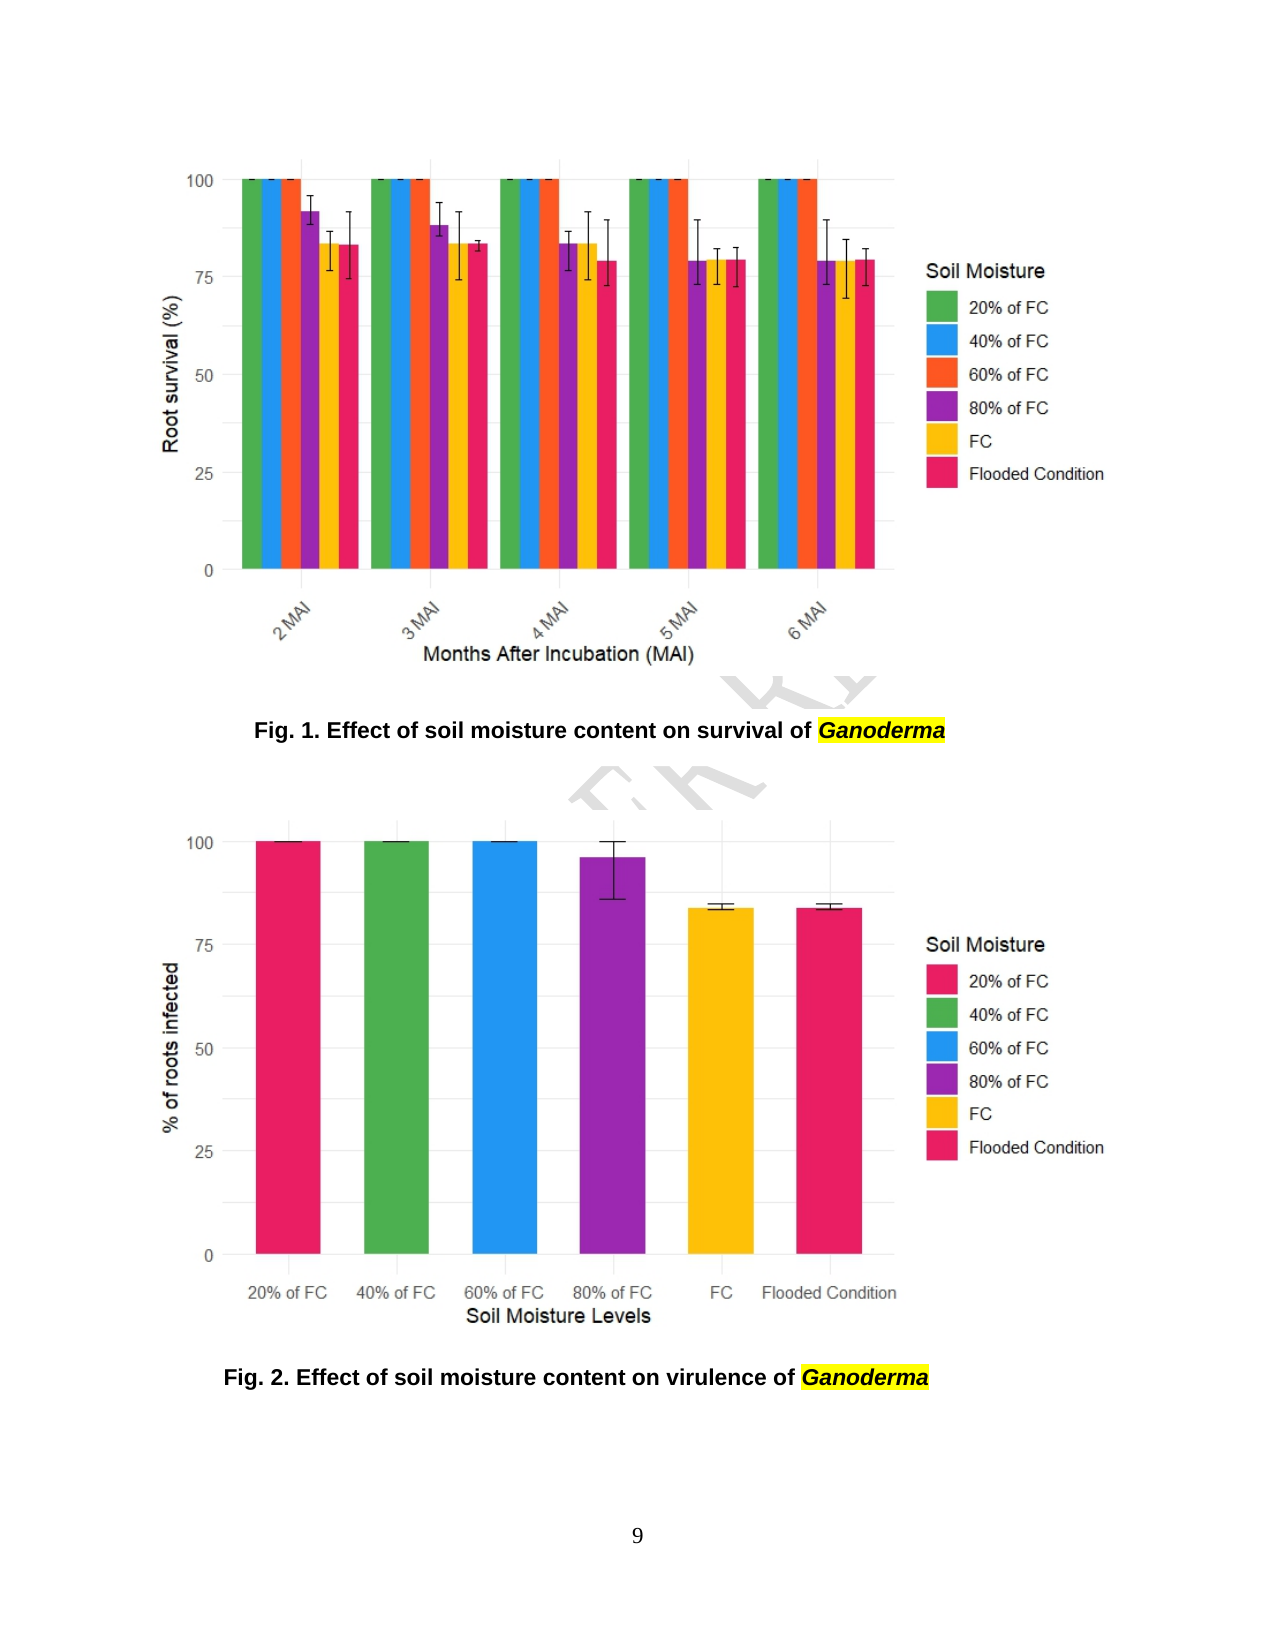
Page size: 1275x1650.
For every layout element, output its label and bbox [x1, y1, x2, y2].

picture [150, 150, 1125, 676]
picture [150, 810, 1126, 1338]
